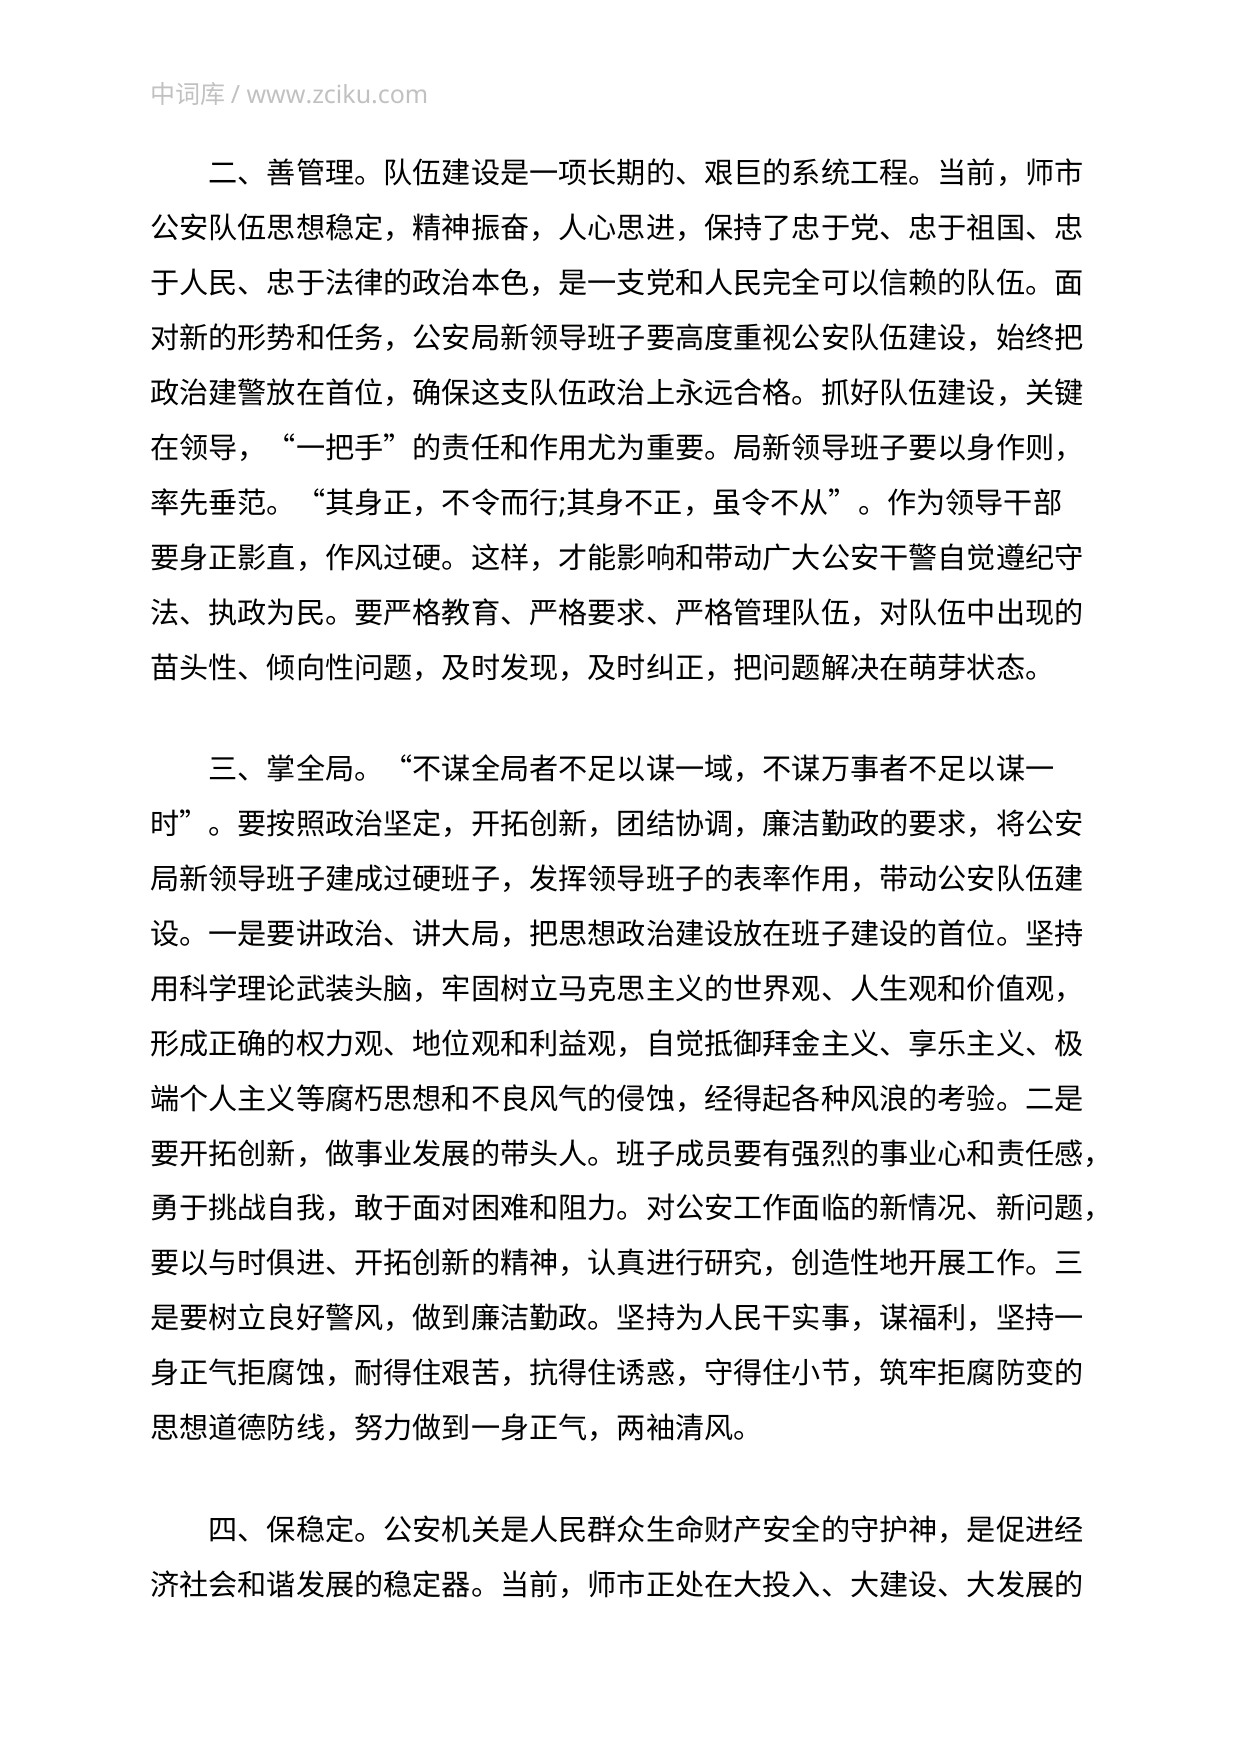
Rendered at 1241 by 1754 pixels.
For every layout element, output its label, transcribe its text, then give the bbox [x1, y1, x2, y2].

text 二、善管理。队伍建设是一项长期的、艰巨的系统工程。当前，师市公安队伍思想稳定，精神振奋，人心思进，保持了忠于党、忠于祖国、忠于人民、忠于法律的政治本色，是一支党和人民完全可以信赖的队伍。面对新的形势和任务，公安局新领导班子要高度重视公安队伍建设，始终把政治建警放在首位，确保这支队伍政治上永远合格。抓好队伍建设，关键在领导，“一把手”的责任和作用尤为重要。局新领导班子要以身作则，率先垂范。“其身正，不令而行;其身不正，虽令不从”。作为领导干部要身正影直，作风过硬。这样，才能影响和带动广大公安干警自觉遵纪守法、执政为民。要严格教育、严格要求、严格管理队伍，对队伍中出现的苗头性、倾向性问题，及时发现，及时纠正，把问题解决在萌芽状态。 [150, 150, 1090, 686]
text 三、掌全局。“不谋全局者不足以谋一域，不谋万事者不足以谋一时”。要按照政治坚定，开拓创新，团结协调，廉洁勤政的要求，将公安局新领导班子建成过硬班子，发挥领导班子的表率作用，带动公安队伍建设。一是要讲政治、讲大局，把思想政治建设放在班子建设的首位。坚持用科学理论武装头脑，牢固树立马克思主义的世界观、人生观和价值观，形成正确的权力观、地位观和利益观，自觉抵御拜金主义、享乐主义、极端个人主义等腐朽思想和不良风气的侵蚀，经得起各种风浪的考验。二是要开拓创新，做事业发展的带头人。班子成员要有强烈的事业心和责任感，勇于挑战自我，敢于面对困难和阻力。对公安工作面临的新情况、新问题，要以与时俱进、开拓创新的精神，认真进行研究，创造性地开展工作。三是要树立良好警风，做到廉洁勤政。坚持为人民干实事，谋福利，坚持一身正气拒腐蚀，耐得住艰苦，抗得住诱惑，守得住小节，筑牢拒腐防变的思想道德防线，努力做到一身正气，两袖清风。 [150, 746, 1090, 1447]
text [150, 1506, 1090, 1604]
